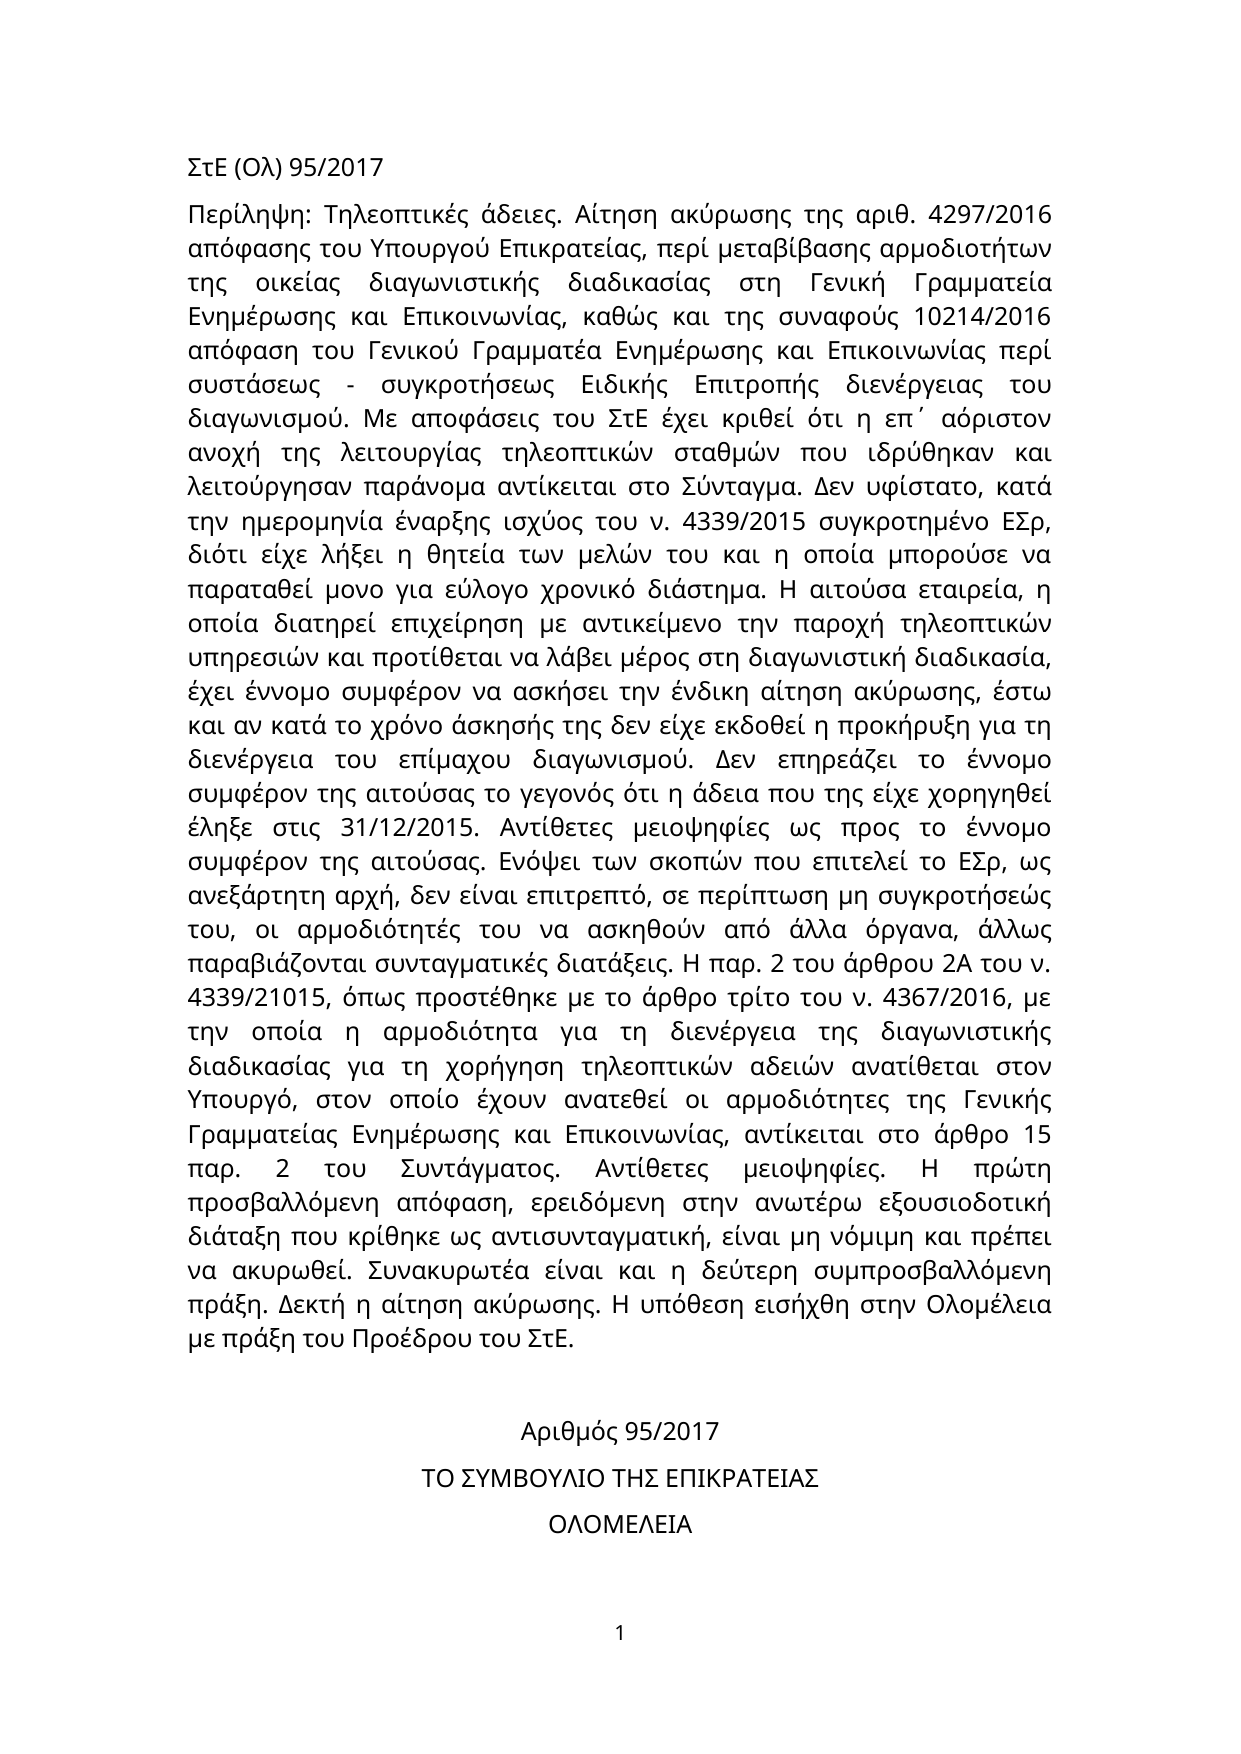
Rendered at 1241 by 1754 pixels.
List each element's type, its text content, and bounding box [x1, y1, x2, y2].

text ΟΛΟΜΕΛΕΙΑ [187, 1507, 1053, 1541]
text Περίληψη: Tηλεοπτικές άδειες. Αίτηση ακύρωσης της αριθ. 4297/2016 απόφασης του Υπουργού Επικρατείας, περί μεταβίβασης αρμοδιοτήτων της οικείας διαγωνιστικής διαδικασίας στη Γενική Γραμματεία Ενημέρωσης και Επικοινωνίας, καθώς και της συναφούς 10214/2016 απόφαση του Γενικού Γραμματέα Ενημέρωσης και Επικοινωνίας περί συστάσεως - συγκροτήσεως Ειδικής Επιτροπής διενέργειας του διαγωνισμού. Με αποφάσεις του ΣτΕ έχει κριθεί ότι η επ΄ αόριστον ανοχή της λειτουργίας τηλεοπτικών σταθμών που ιδρύθηκαν και λειτούργησαν παράνομα αντίκειται στο Σύνταγμα. Δεν υφίστατο, κατά την ημερομηνία έναρξης ισχύος του ν. 4339/2015 συγκροτημένο ΕΣρ, διότι είχε λήξει η θητεία των μελών του και η οποία μπορούσε να παραταθεί μονο για εύλογο χρονικό διάστημα. Η αιτούσα εταιρεία, η οποία διατηρεί επιχείρηση με αντικείμενο την παροχή τηλεοπτικών υπηρεσιών και προτίθεται να λάβει μέρος στη διαγωνιστική διαδικασία, έχει έννομο συμφέρον να ασκήσει την ένδικη αίτηση ακύρωσης, έστω και αν κατά το χρόνο άσκησής της δεν είχε εκδοθεί η προκήρυξη για τη διενέργεια του επίμαχου διαγωνισμού. Δεν επηρεάζει το έννομο συμφέρον της αιτούσας το γεγονός ότι η άδεια που της είχε χορηγηθεί έληξε στις 31/12/2015. Αντίθετες μειοψηφίες ως προς το έννομο συμφέρον της αιτούσας. Ενόψει των σκοπών που επιτελεί το ΕΣρ, ως ανεξάρτητη αρχή, δεν είναι επιτρεπτό, σε περίπτωση μη συγκροτήσεώς του, οι αρμοδιότητές του να ασκηθούν από άλλα όργανα, άλλως παραβιάζονται συνταγματικές διατάξεις. Η παρ. 2 του άρθρου 2Α του ν. 4339/21015, όπως προστέθηκε με το άρθρο τρίτο του ν. 4367/2016, με την οποία η αρμοδιότητα για τη διενέργεια της διαγωνιστικής διαδικασίας για τη χορήγηση τηλεοπτικών αδειών ανατίθεται στον Υπουργό, στον οποίο έχουν ανατεθεί οι αρμοδιότητες της Γενικής Γραμματείας Ενημέρωσης και Επικοινωνίας, αντίκειται στο άρθρο 15 παρ. 2 του Συντάγματος. Αντίθετες μειοψηφίες. Η πρώτη προσβαλλόμενη απόφαση, ερειδόμενη στην ανωτέρω εξουσιοδοτική διάταξη που κρίθηκε ως αντισυνταγματική, είναι μη νόμιμη και πρέπει να ακυρωθεί. Συνακυρωτέα είναι και η δεύτερη συμπροσβαλλόμενη πράξη. Δεκτή η αίτηση ακύρωσης. Η υπόθεση εισήχθη στην Ολομέλεια με πράξη του Προέδρου του ΣτΕ. [187, 197, 1053, 1355]
text Αριθμός 95/2017 [187, 1414, 1053, 1448]
text ΤΟ ΣΥΜΒΟΥΛΙΟ ΤΗΣ ΕΠΙΚΡΑΤΕΙΑΣ [187, 1460, 1053, 1494]
text ΣτΕ (Ολ) 95/2017 [187, 150, 1053, 184]
